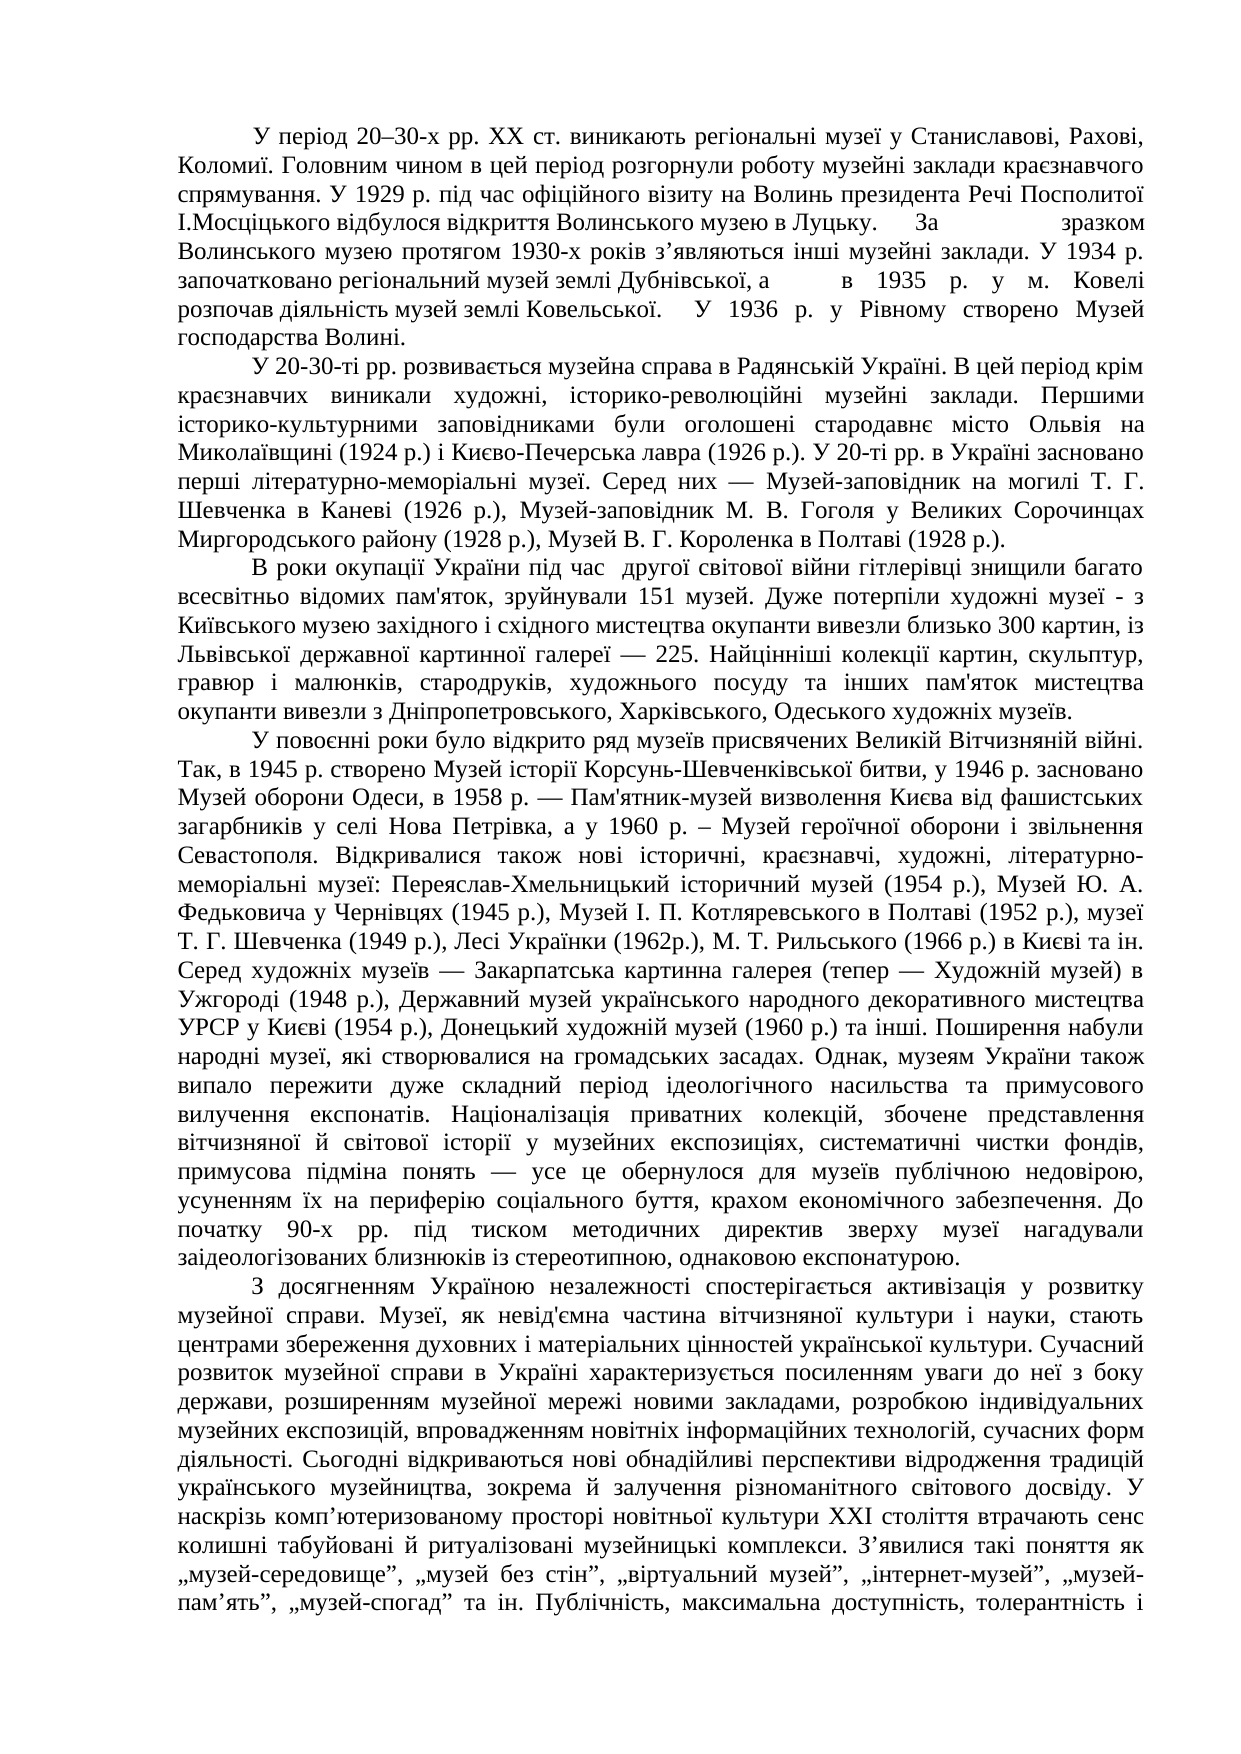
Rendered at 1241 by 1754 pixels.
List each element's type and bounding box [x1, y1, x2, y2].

table_header [174, 118, 1148, 1619]
